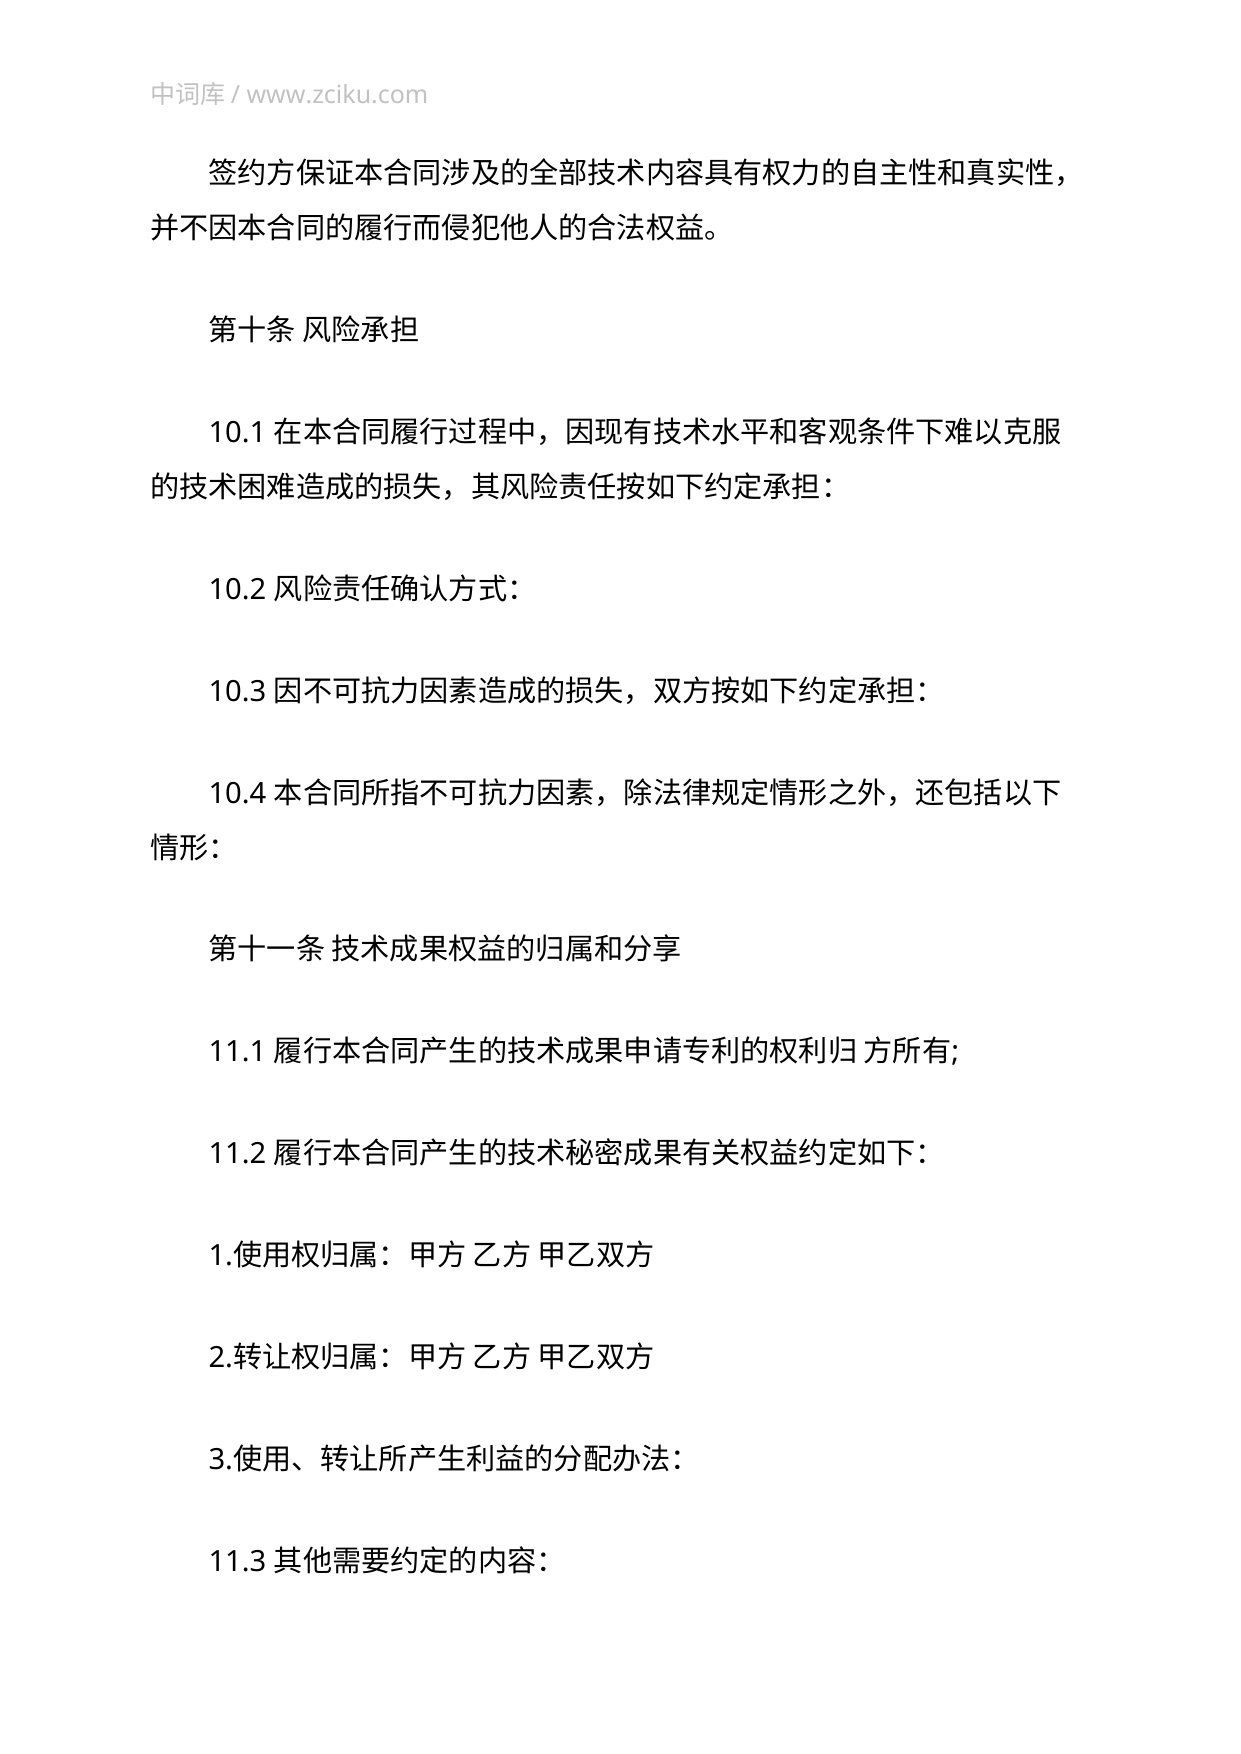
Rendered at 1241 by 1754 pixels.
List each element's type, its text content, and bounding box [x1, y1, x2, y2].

text 第十一条 技术成果权益的归属和分享 [150, 926, 1090, 968]
text 10.2 风险责任确认方式： [150, 565, 1090, 608]
text 10.1 在本合同履行过程中，因现有技术水平和客观条件下难以克服的技术困难造成的损失，其风险责任按如下约定承担： [150, 408, 1090, 506]
text 10.3 因不可抗力因素造成的损失，双方按如下约定承担： [150, 667, 1090, 709]
text 11.3 其他需要约定的内容： [150, 1538, 1090, 1580]
text 2.转让权归属：甲方 乙方 甲乙双方 [150, 1334, 1090, 1376]
text 第十条 风险承担 [150, 307, 1090, 349]
text 10.4 本合同所指不可抗力因素，除法律规定情形之外，还包括以下情形： [150, 769, 1090, 866]
text 11.1 履行本合同产生的技术成果申请专利的权利归 方所有; [150, 1028, 1090, 1070]
text 11.2 履行本合同产生的技术秘密成果有关权益约定如下： [150, 1130, 1090, 1172]
text 1.使用权归属：甲方 乙方 甲乙双方 [150, 1232, 1090, 1274]
text 3.使用、转让所产生利益的分配办法： [150, 1436, 1090, 1478]
text 签约方保证本合同涉及的全部技术内容具有权力的自主性和真实性，并不因本合同的履行而侵犯他人的合法权益。 [150, 150, 1090, 247]
